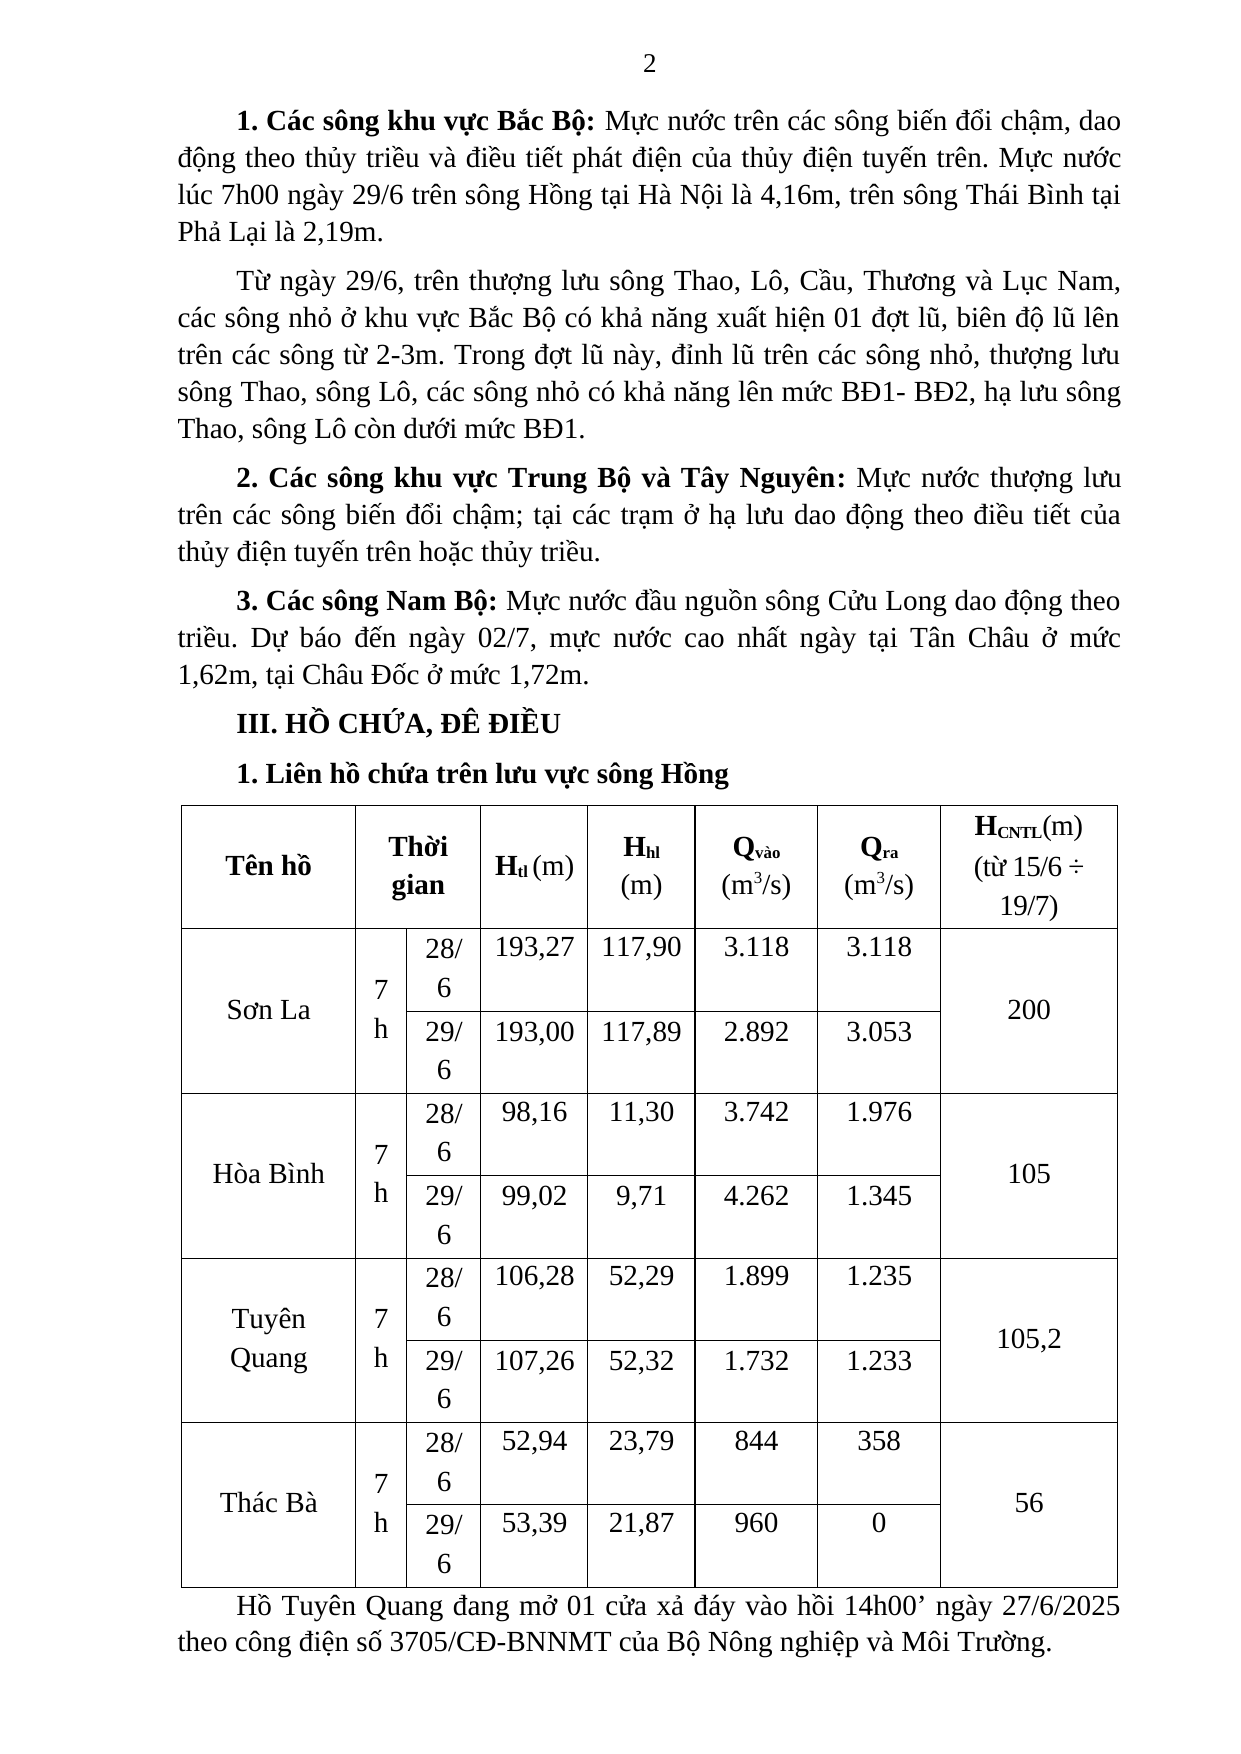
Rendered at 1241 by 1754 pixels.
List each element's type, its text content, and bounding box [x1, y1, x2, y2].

table_cell 29/6 [407, 1176, 480, 1257]
table_cell 52,94 [481, 1423, 587, 1504]
table_cell 200 [941, 929, 1117, 1093]
table_cell 21,87 [588, 1505, 694, 1587]
table_cell 29/6 [407, 1012, 480, 1093]
table_cell 56 [941, 1423, 1117, 1587]
table_cell 52,32 [588, 1341, 694, 1422]
table_cell 1.233 [818, 1341, 940, 1422]
table_cell 2.892 [696, 1012, 817, 1093]
table_cell 106,28 [481, 1259, 587, 1340]
table_cell 0 [818, 1505, 940, 1587]
table_cell Hòa Bình [182, 1094, 355, 1257]
table_cell 105,2 [941, 1259, 1117, 1422]
table_cell Thác Bà [182, 1423, 355, 1587]
table_cell 3.118 [818, 929, 940, 1011]
table_cell 193,00 [481, 1012, 587, 1093]
table_cell 7h [356, 929, 406, 1093]
table_cell 99,02 [481, 1176, 587, 1257]
table_cell 193,27 [481, 929, 587, 1011]
table_cell 1.899 [696, 1259, 817, 1340]
table_cell 1.345 [818, 1176, 940, 1257]
table_cell 53,39 [481, 1505, 587, 1587]
table_cell 29/6 [407, 1341, 480, 1422]
table_header Htl (m) [481, 806, 587, 928]
text 2. Các sông khu vực Trung Bộ và Tây Nguyên: Mực nước thượng lưu trên các sông biến đổi chậm; tại các trạm ở hạ lưu dao động theo điều tiết của thủy điện tuyến trên hoặc thủy triều. [177, 460, 1122, 568]
table_cell Tuyên Quang [182, 1259, 355, 1422]
table_cell 28/6 [407, 1259, 480, 1340]
table_cell 960 [696, 1505, 817, 1587]
table_cell 4.262 [696, 1176, 817, 1257]
table_header Hhl (m) [588, 806, 694, 928]
table_cell 9,71 [588, 1176, 694, 1257]
table_cell 28/6 [407, 1423, 480, 1504]
table_cell 1.732 [696, 1341, 817, 1422]
text Từ ngày 29/6, trên thượng lưu sông Thao, Lô, Cầu, Thương và Lục Nam, các sông nhỏ ở khu vực Bắc Bộ có khả năng xuất hiện 01 đợt lũ, biên độ lũ lên trên các sông từ 2-3m. Trong đợt lũ này, đỉnh lũ trên các sông nhỏ, thượng lưu sông Thao, sông Lô, các sông nhỏ có khả năng lên mức BĐ1- BĐ2, hạ lưu sông Thao, sông Lô còn dưới mức BĐ1. [177, 263, 1122, 444]
table_cell 52,29 [588, 1259, 694, 1340]
table_cell 1.976 [818, 1094, 940, 1175]
table_header Qvào (m3/s) [696, 806, 817, 928]
text 1. Các sông khu vực Bắc Bộ: Mực nước trên các sông biến đổi chậm, dao động theo thủy triều và điều tiết phát điện của thủy điện tuyến trên. Mực nước lúc 7h00 ngày 29/6 trên sông Hồng tại Hà Nội là 4,16m, trên sông Thái Bình tại Phả Lại là 2,19m. [177, 103, 1122, 248]
table_cell 28/6 [407, 1094, 480, 1175]
table_cell 3.053 [818, 1012, 940, 1093]
table_header Tên hồ [182, 806, 355, 928]
table_cell 117,90 [588, 929, 694, 1011]
table_cell 98,16 [481, 1094, 587, 1175]
table_cell 7h [356, 1423, 406, 1587]
table_cell 117,89 [588, 1012, 694, 1093]
table_cell 7h [356, 1259, 406, 1422]
table_cell 11,30 [588, 1094, 694, 1175]
table_cell Sơn La [182, 929, 355, 1093]
text 3. Các sông Nam Bộ: Mực nước đầu nguồn sông Cửu Long dao động theo triều. Dự báo đến ngày 02/7, mực nước cao nhất ngày tại Tân Châu ở mức 1,62m, tại Châu Đốc ở mức 1,72m. [177, 583, 1122, 691]
text III. HỒ CHỨA, ĐÊ ĐIỀU [177, 707, 1122, 740]
table_cell 3.742 [696, 1094, 817, 1175]
text Hồ Tuyên Quang đang mở 01 cửa xả đáy vào hồi 14h00’ ngày 27/6/2025 theo công điện số 3705/CĐ-BNNMT của Bộ Nông nghiệp và Môi Trường. [177, 1588, 1122, 1658]
table_cell 107,26 [481, 1341, 587, 1422]
table_cell 23,79 [588, 1423, 694, 1504]
table_cell 844 [696, 1423, 817, 1504]
table_header Qra (m3/s) [818, 806, 940, 928]
text 1. Liên hồ chứa trên lưu vực sông Hồng [177, 756, 1122, 789]
table_cell 1.235 [818, 1259, 940, 1340]
table_cell 28/6 [407, 929, 480, 1011]
table_cell 358 [818, 1423, 940, 1504]
table_cell 7h [356, 1094, 406, 1257]
table_cell 105 [941, 1094, 1117, 1257]
table_cell 3.118 [696, 929, 817, 1011]
table_cell 29/6 [407, 1505, 480, 1587]
table_header HCNTL(m) (từ 15/6 ÷ 19/7) [941, 806, 1117, 928]
table_header Thời gian [356, 806, 480, 928]
